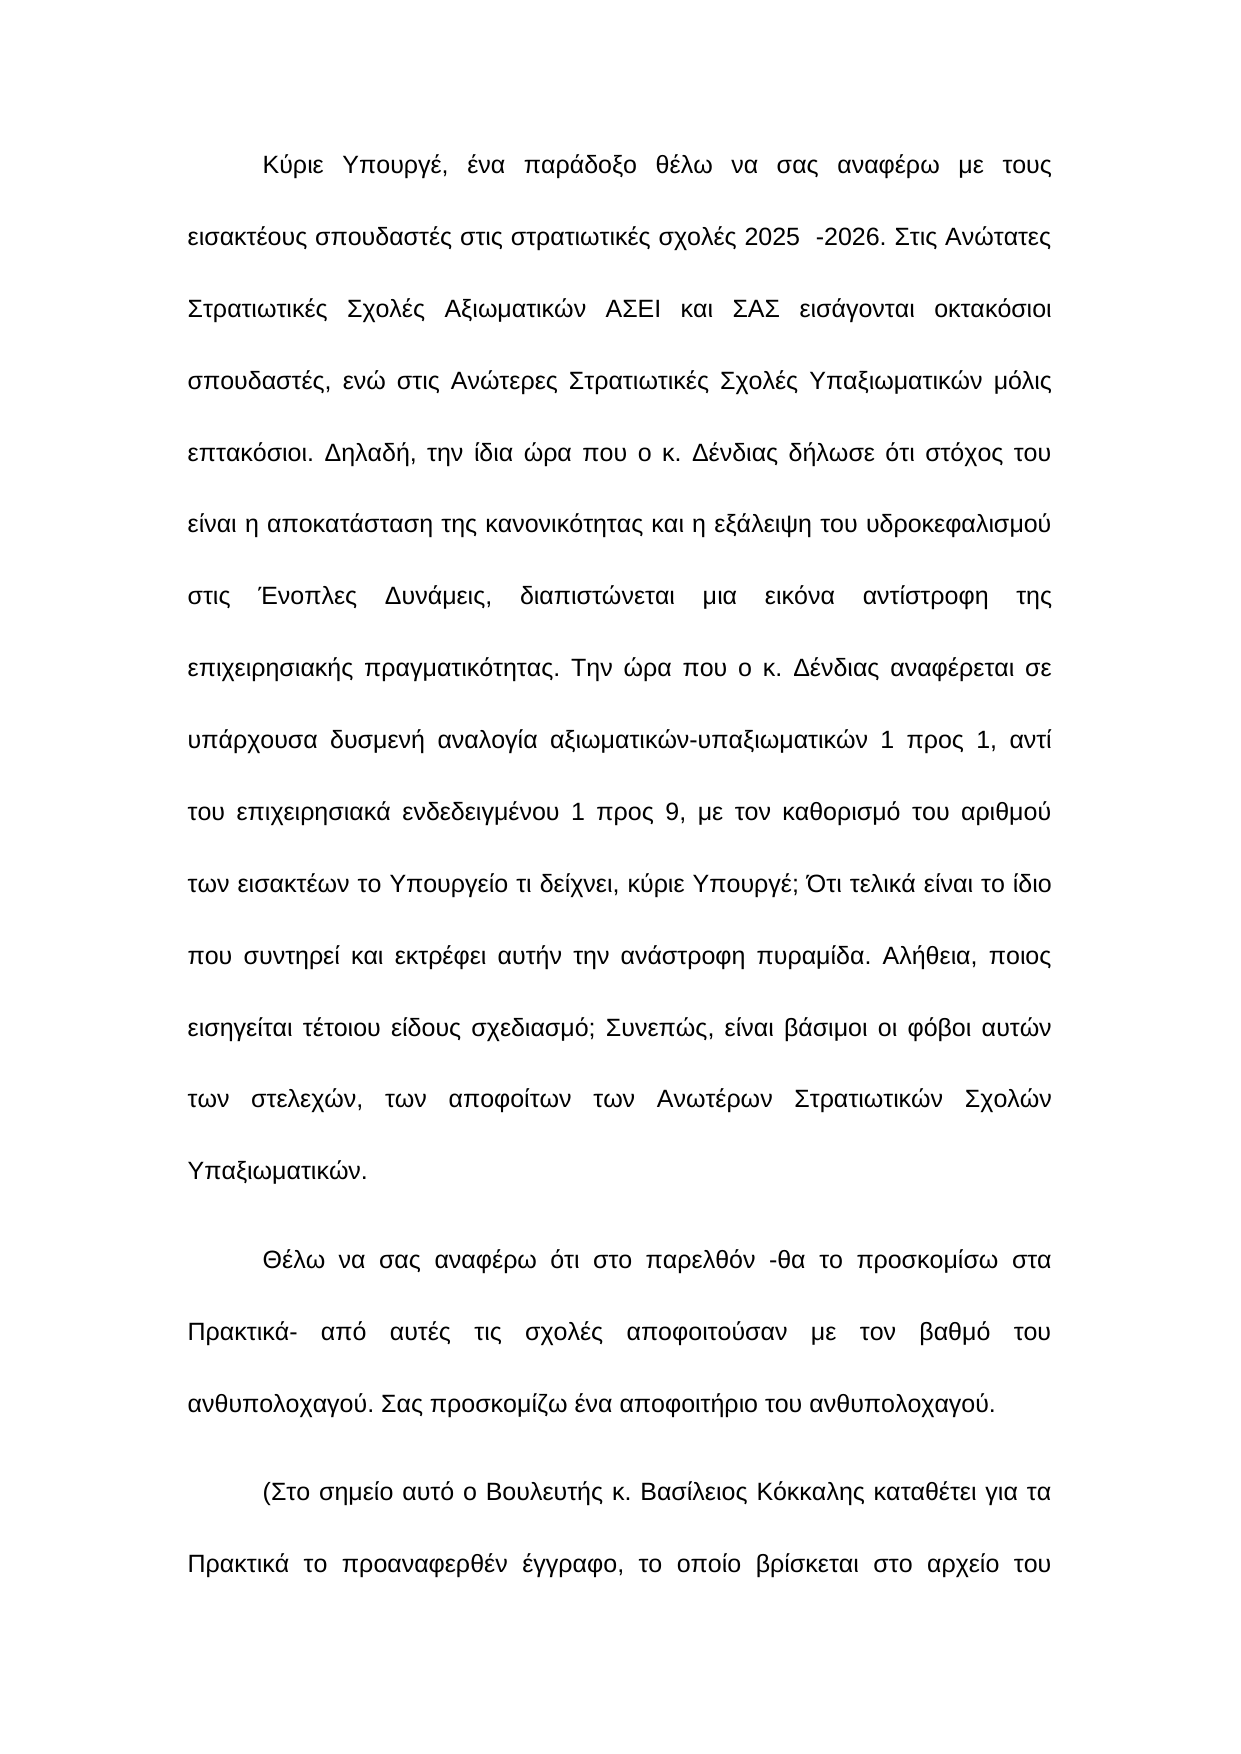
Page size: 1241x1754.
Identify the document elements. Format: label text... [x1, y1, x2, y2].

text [187, 1477, 1053, 1578]
text Κύριε Υπουργέ, ένα παράδοξο θέλω να σας αναφέρω με τους εισακτέους σπουδαστές στις στρατιωτικές σχολές 2025 -2026. Στις Ανώτατες Στρατιωτικές Σχολές Αξιωματικών ΑΣΕΙ και ΣΑΣ εισάγονται οκτακόσιοι σπουδαστές, ενώ στις Ανώτερες Στρατιωτικές Σχολές Υπαξιωματικών μόλις επτακόσιοι. Δηλαδή, την ίδια ώρα που ο κ. Δένδιας δήλωσε ότι στόχος του είναι η αποκατάσταση της κανονικότητας και η εξάλειψη του υδροκεφαλισμού στις Ένοπλες Δυνάμεις, διαπιστώνεται μια εικόνα αντίστροφη της επιχειρησιακής πραγματικότητας. Την ώρα που ο κ. Δένδιας αναφέρεται σε υπάρχουσα δυσμενή αναλογία αξιωματικών-υπαξιωματικών 1 προς 1, αντί του επιχειρησιακά ενδεδειγμένου 1 προς 9, με τον καθορισμό του αριθμού των εισακτέων το Υπουργείο τι δείχνει, κύριε Υπουργέ; Ότι τελικά είναι το ίδιο που συντηρεί και εκτρέφει αυτήν την ανάστροφη πυραμίδα. Αλήθεια, ποιος εισηγείται τέτοιου είδους σχεδιασμό; Συνεπώς, είναι βάσιμοι οι φόβοι αυτών των στελεχών, των αποφοίτων των Ανωτέρων Στρατιωτικών Σχολών Υπαξιωματικών. [187, 150, 1053, 1185]
text Θέλω να σας αναφέρω ότι στο παρελθόν -θα το προσκομίσω στα Πρακτικά- από αυτές τις σχολές αποφοιτούσαν με τον βαθμό του ανθυπολοχαγού. Σας προσκομίζω ένα αποφοιτήριο του ανθυπολοχαγού. [187, 1245, 1053, 1417]
